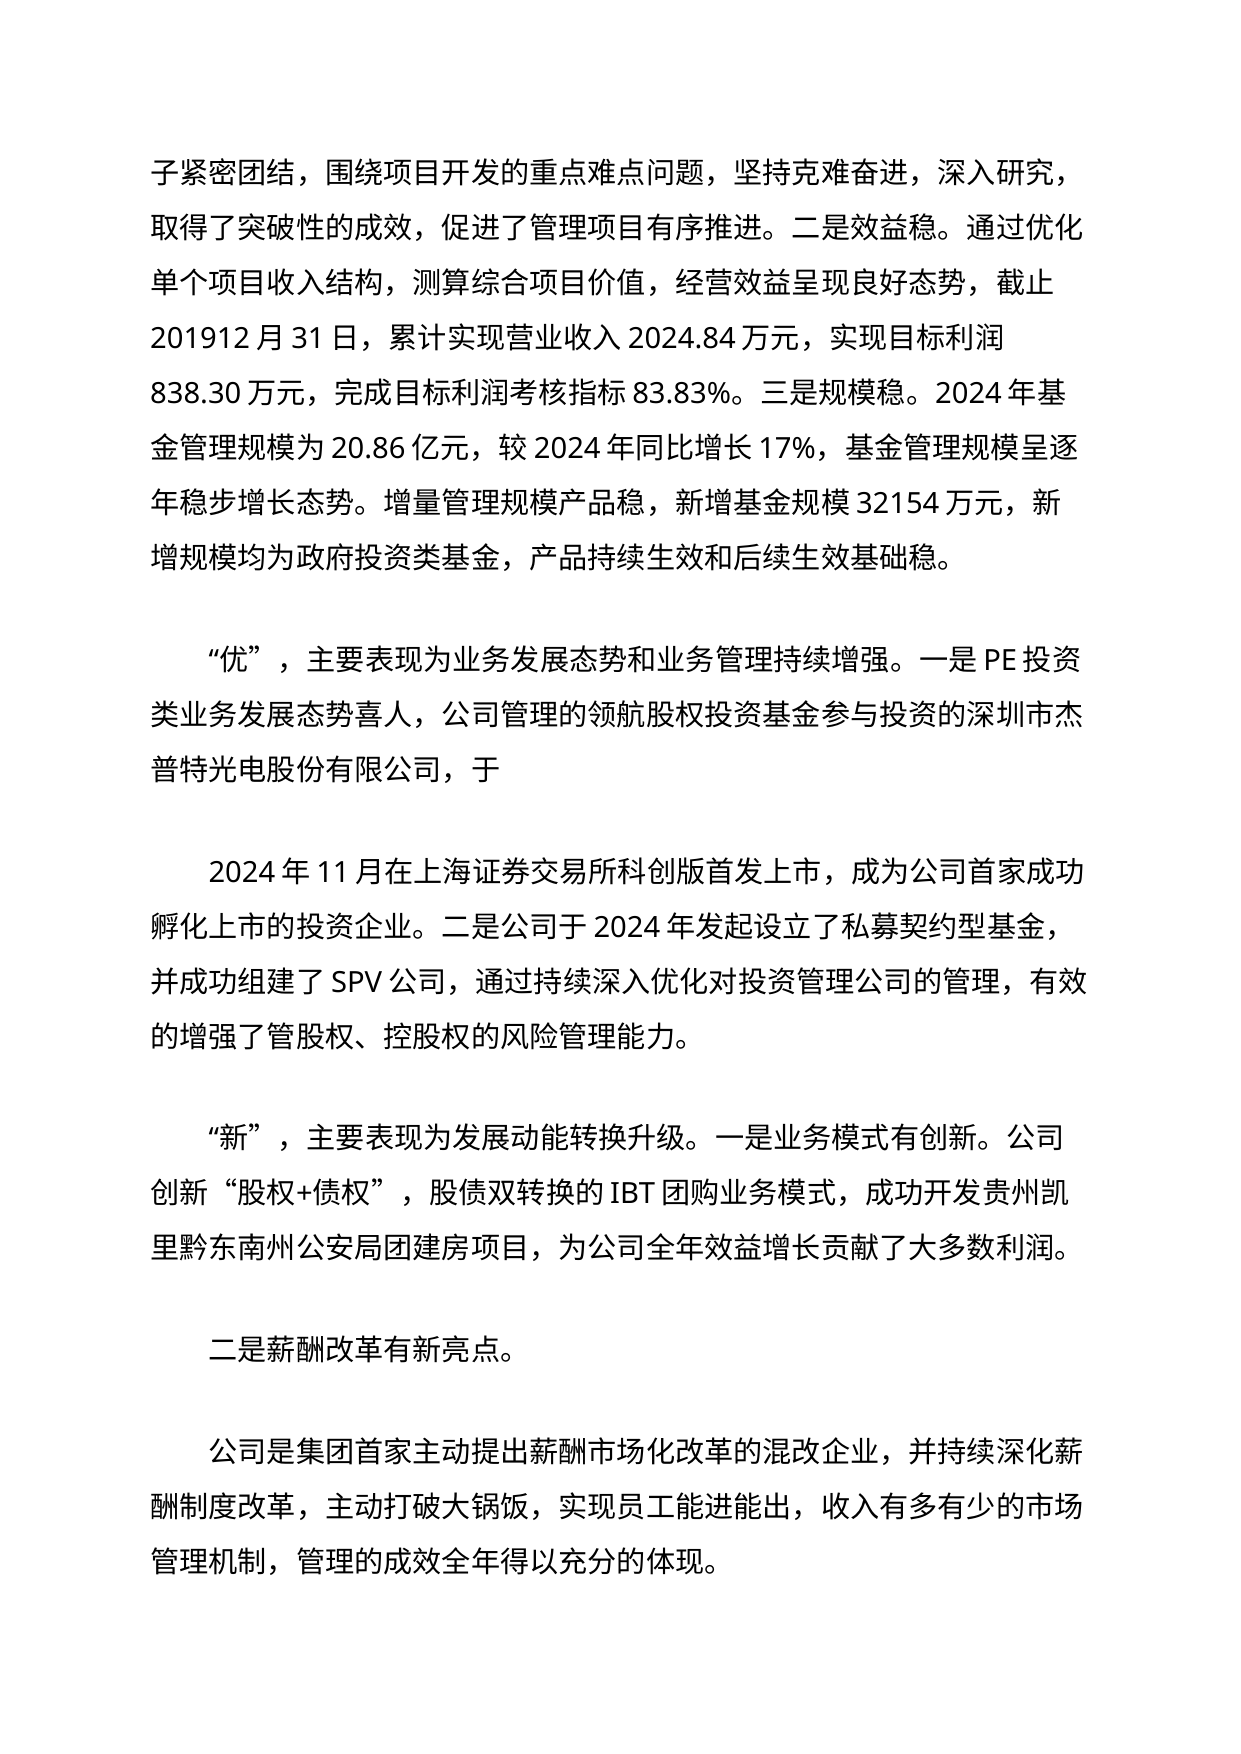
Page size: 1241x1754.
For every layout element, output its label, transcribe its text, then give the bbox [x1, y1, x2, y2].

text 二是薪酬改革有新亮点。 [150, 1327, 1090, 1369]
text “新”，主要表现为发展动能转换升级。一是业务模式有创新。公司创新“股权+债权”，股债双转换的IBT团购业务模式，成功开发贵州凯里黔东南州公安局团建房项目，为公司全年效益增长贡献了大多数利润。 [150, 1115, 1090, 1267]
text 公司是集团首家主动提出薪酬市场化改革的混改企业，并持续深化薪酬制度改革，主动打破大锅饭，实现员工能进能出，收入有多有少的市场管理机制，管理的成效全年得以充分的体现。 [150, 1428, 1090, 1581]
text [150, 150, 1090, 577]
text 2024年11月在上海证券交易所科创版首发上市，成为公司首家成功孵化上市的投资企业。二是公司于2024年发起设立了私募契约型基金，并成功组建了SPV公司，通过持续深入优化对投资管理公司的管理，有效的增强了管股权、控股权的风险管理能力。 [150, 848, 1090, 1055]
text “优”，主要表现为业务发展态势和业务管理持续增强。一是PE投资类业务发展态势喜人，公司管理的领航股权投资基金参与投资的深圳市杰普特光电股份有限公司，于 [150, 636, 1090, 789]
